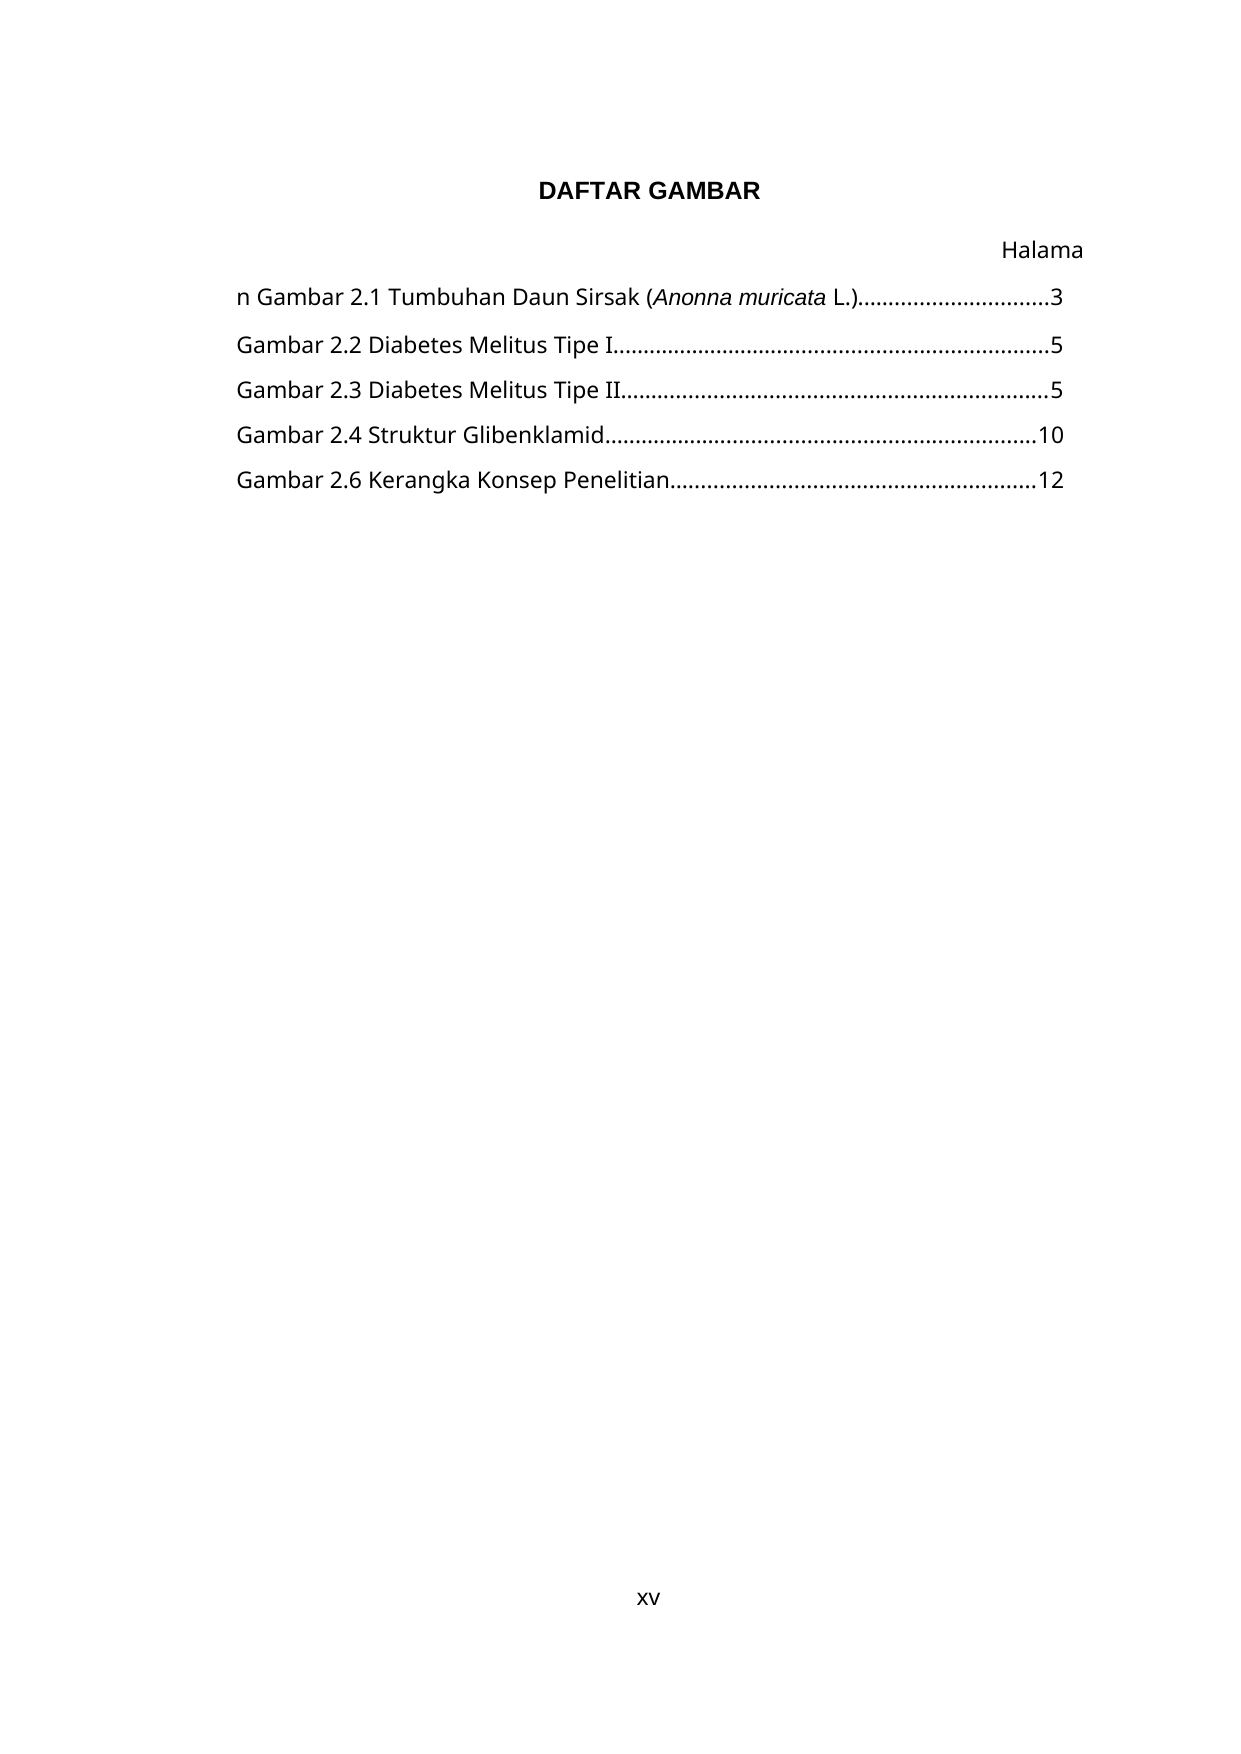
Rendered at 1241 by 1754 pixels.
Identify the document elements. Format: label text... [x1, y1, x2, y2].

subtitle DAFTAR GAMBAR [303, 176, 995, 205]
text Gambar 2.4 Struktur Glibenklamid 10 [236, 419, 1176, 450]
text Gambar 2.2 Diabetes Melitus Tipe I 5 [236, 329, 1176, 360]
text Gambar 2.6 Kerangka Konsep Penelitian 12 [236, 463, 1176, 495]
text Gambar 2.3 Diabetes Melitus Tipe II 5 [236, 374, 1176, 405]
text Halaman Gambar 2.1 Tumbuhan Daun Sirsak (Anonna muricata L.) 3 [236, 234, 1093, 312]
